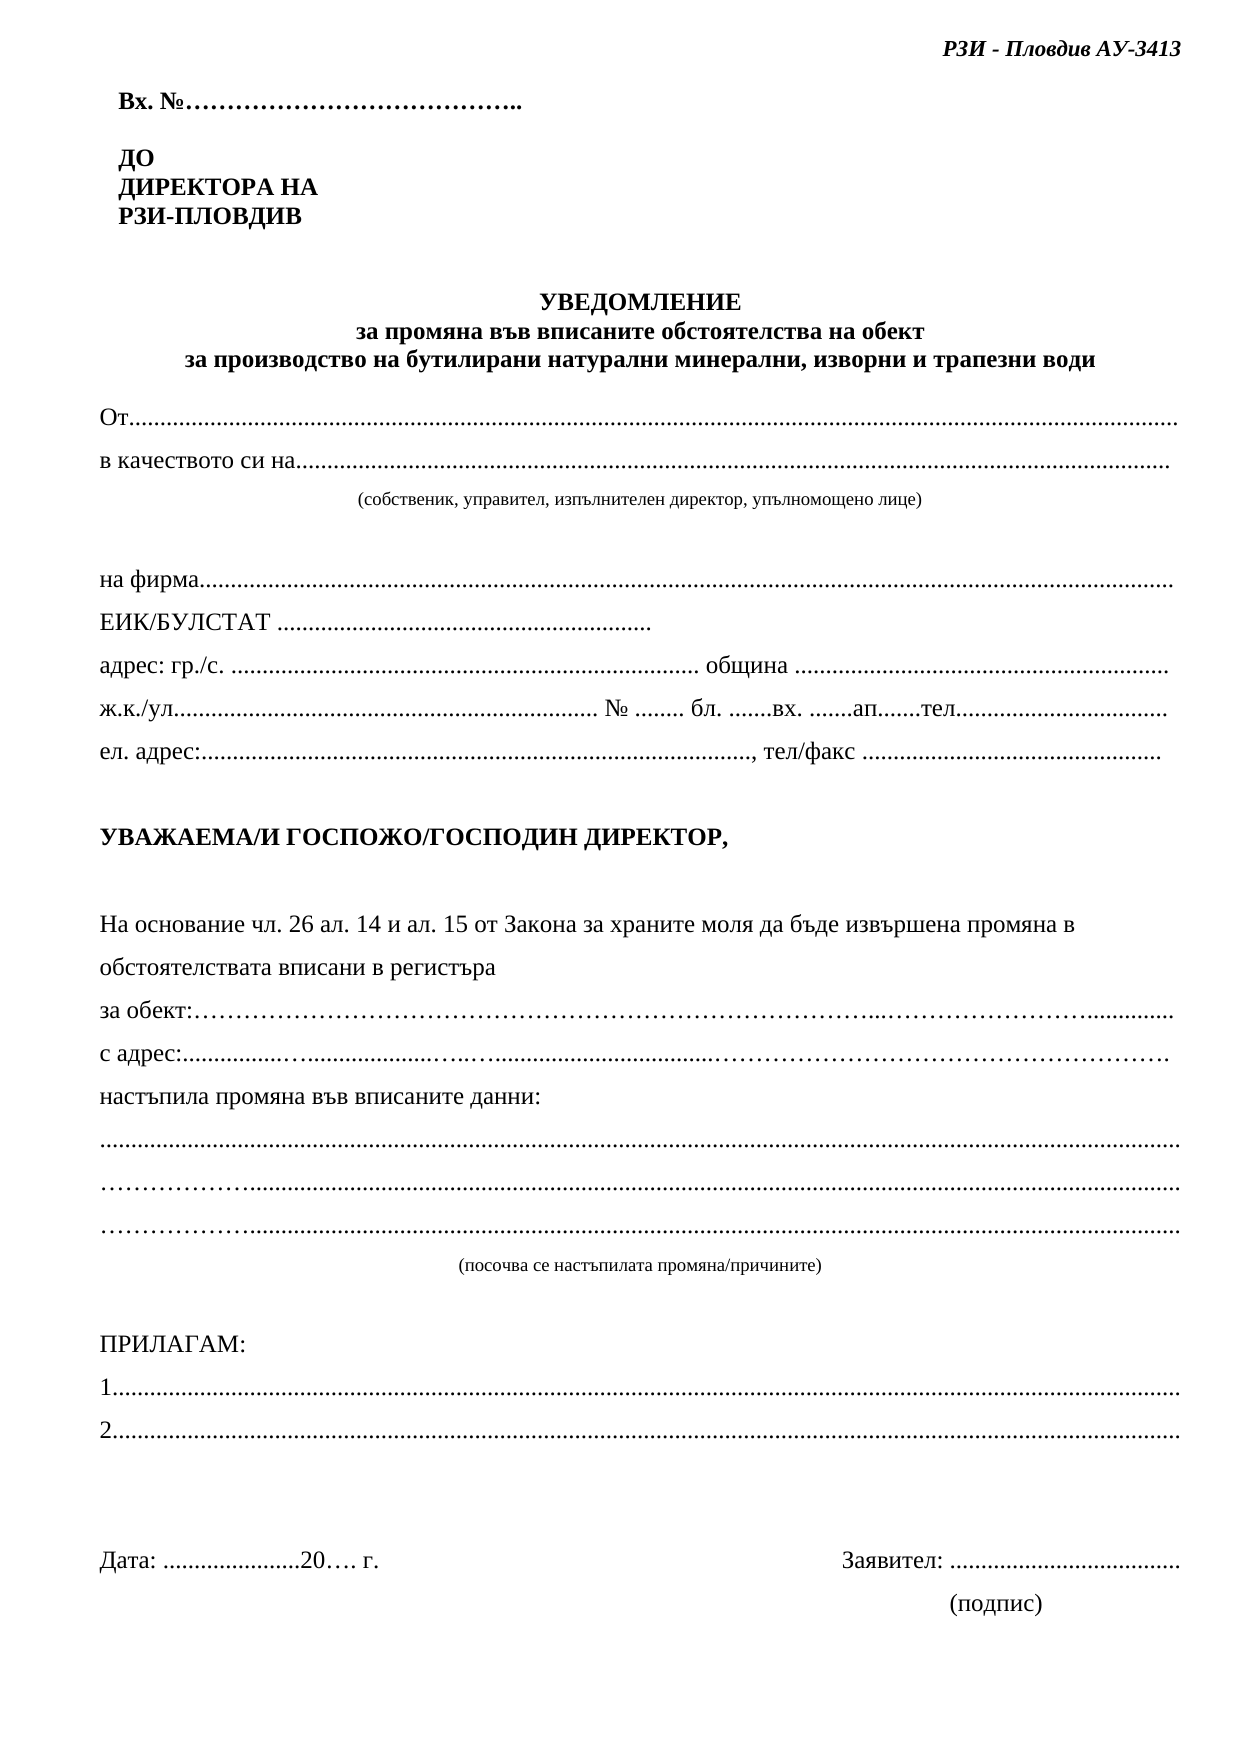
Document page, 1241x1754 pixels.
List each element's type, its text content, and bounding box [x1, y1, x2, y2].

text с адрес:................…....................…..…...................................………………………………………………. [99, 1038, 1181, 1067]
text ЕИК/БУЛСТАТ ............................................................ [99, 607, 1181, 636]
text (посочва се настъпилата промяна/причините) [99, 1254, 1181, 1275]
text Дата: ......................20…. г. Заявител: ..................................... [99, 1545, 1181, 1573]
text настъпила промяна във вписаните данни: [99, 1081, 1181, 1110]
text адрес: гр./с. ........................................................................... община ............................................................ [99, 650, 1181, 679]
text ДО [118, 143, 1181, 172]
text в качеството си на............................................................................................................................................ [99, 445, 1181, 474]
text УВАЖАЕМА/И ГОСПОЖО/ГОСПОДИН ДИРЕКТОР, [99, 822, 1181, 851]
text ………………..................................................................................................................................................... [99, 1167, 1181, 1196]
text за обект:………………………………………………………………………...…………………….............. [99, 995, 1181, 1024]
text От........................................................................................................................................................................ [99, 402, 1181, 431]
text ж.к./ул.................................................................... № ........ бл. .......вх. .......ап.......тел.................................. [99, 693, 1181, 722]
text Вх. №………………………………….. [118, 86, 1181, 115]
text УВЕДОМЛЕНИЕ [99, 287, 1181, 316]
text 2........................................................................................................................................................................... [99, 1415, 1181, 1444]
text за промяна във вписаните обстоятелства на обект [99, 316, 1181, 344]
text 1........................................................................................................................................................................... [99, 1372, 1181, 1401]
text ………………..................................................................................................................................................... [99, 1211, 1181, 1239]
text ПРИЛАГАМ: [99, 1329, 1181, 1358]
text (подпис) [99, 1588, 1181, 1660]
text ел. адрес:........................................................................................, тел/факс ................................................ [99, 736, 1181, 765]
text РЗИ-ПЛОВДИВ [118, 201, 1181, 229]
text ДИРЕКТОРА НА [118, 172, 1181, 201]
text (собственик, управител, изпълнителен директор, упълномощено лице) [99, 488, 1181, 510]
text На основание чл. 26 ал. 14 и ал. 15 от Закона за храните моля да бъде извършена промяна в обстоятелствата вписани в регистъра [99, 909, 1181, 981]
text на фирма............................................................................................................................................................ [99, 564, 1181, 592]
text ............................................................................................................................................................................. [99, 1124, 1181, 1153]
text за производство на бутилирани натурални минерални, изворни и трапезни води [99, 344, 1181, 373]
